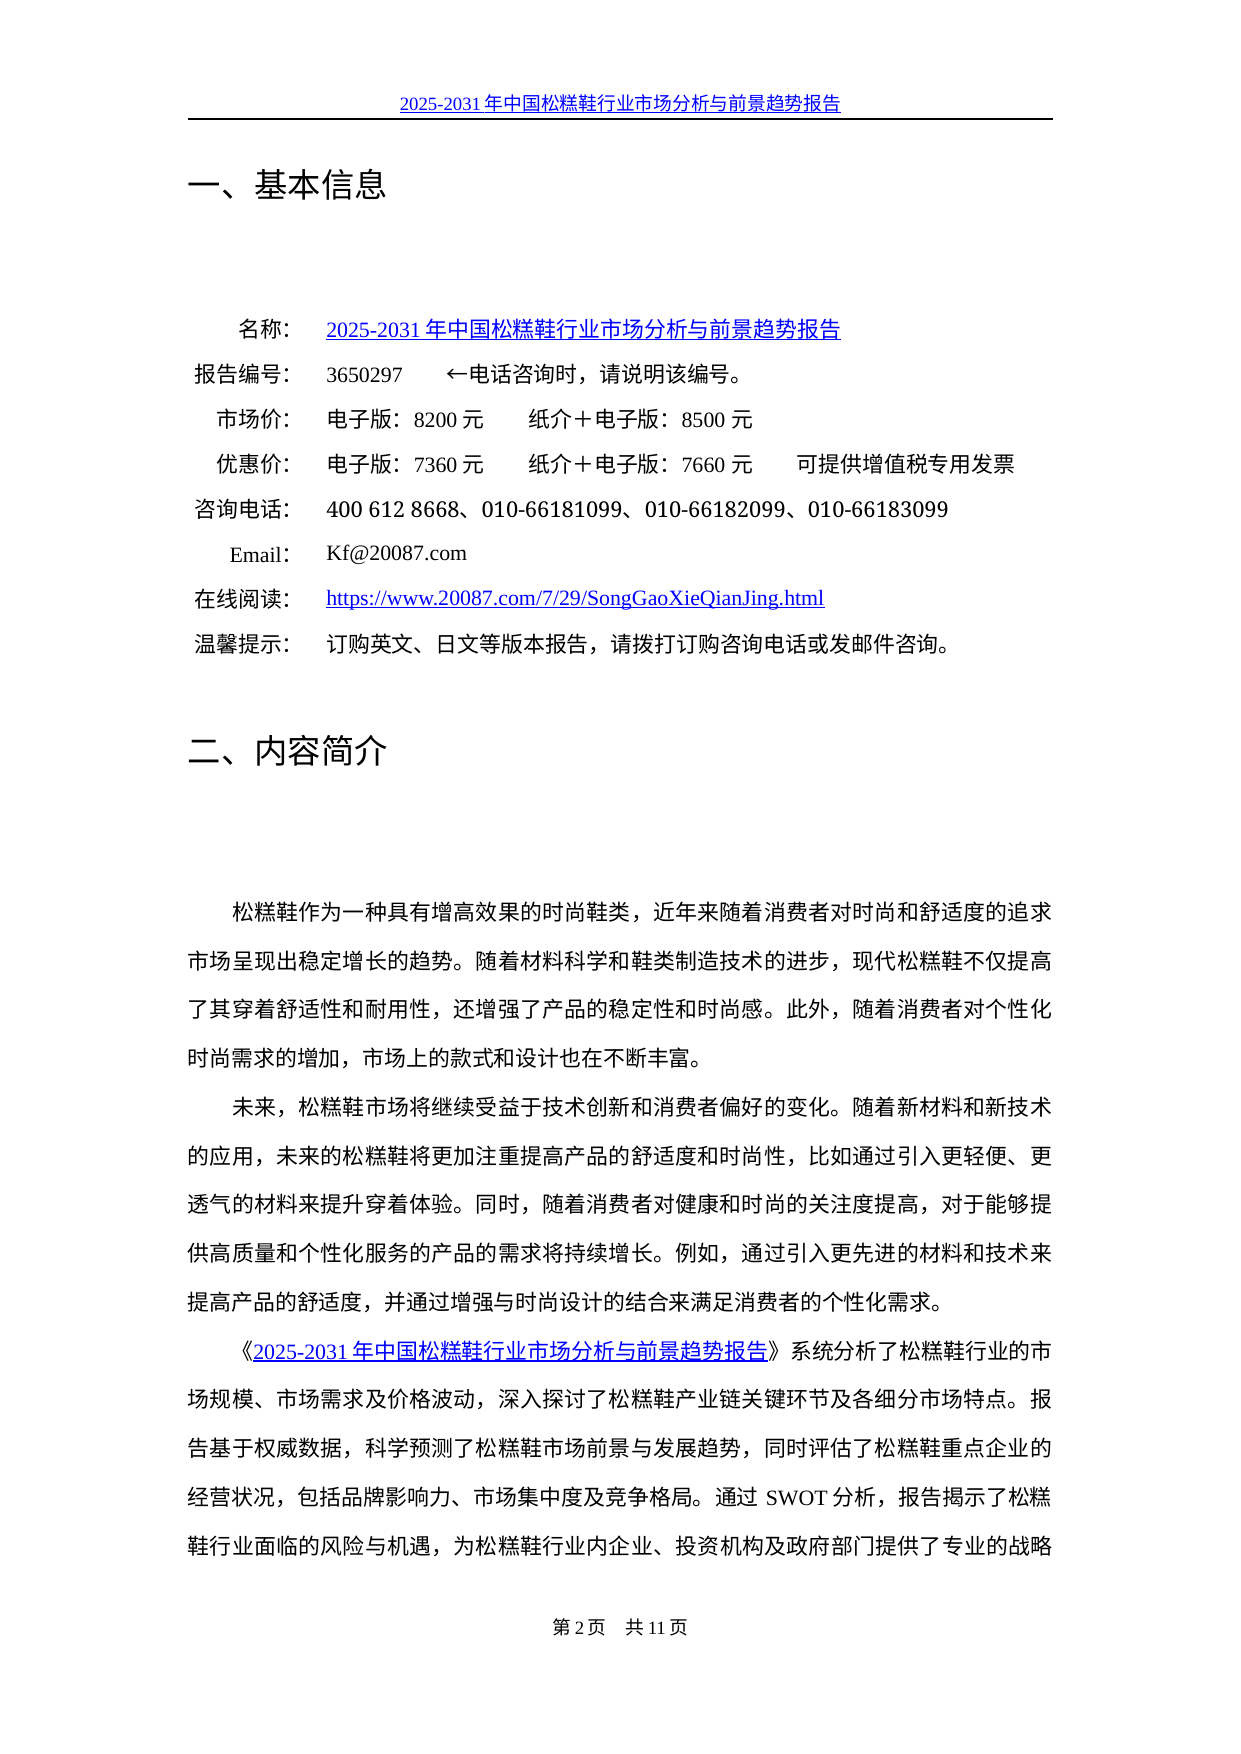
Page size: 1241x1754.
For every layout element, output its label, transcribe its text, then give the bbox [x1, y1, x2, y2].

table_header 2025-2031年中国松糕鞋行业市场分析与前景趋势报告 [315, 312, 1073, 357]
title 一、基本信息 [187, 150, 1053, 215]
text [187, 894, 1053, 1561]
table_cell 电子版：8200 元 纸介＋电子版：8500 元 [315, 402, 1073, 447]
table_cell 3650297 ←电话咨询时，请说明该编号。 [315, 357, 1073, 402]
table_cell 报告编号： [167, 357, 315, 402]
table_cell Kf@20087.com [315, 537, 1073, 582]
table_cell 温馨提示： [167, 627, 315, 672]
table_cell 市场价： [167, 402, 315, 447]
table_cell 订购英文、日文等版本报告，请拨打订购咨询电话或发邮件咨询。 [315, 627, 1073, 672]
table_cell 在线阅读： [167, 582, 315, 627]
table_cell 优惠价： [167, 447, 315, 492]
table_cell Email： [167, 537, 315, 582]
table_cell 电子版：7360 元 纸介＋电子版：7660 元 可提供增值税专用发票 [315, 447, 1073, 492]
table_cell [315, 582, 1073, 627]
table_cell 咨询电话： [167, 492, 315, 537]
table_header 名称： [167, 312, 315, 357]
title 二、内容简介 [187, 717, 1053, 782]
table_cell 400 612 8668、010-66181099、010-66182099、010-66183099 [315, 492, 1073, 537]
